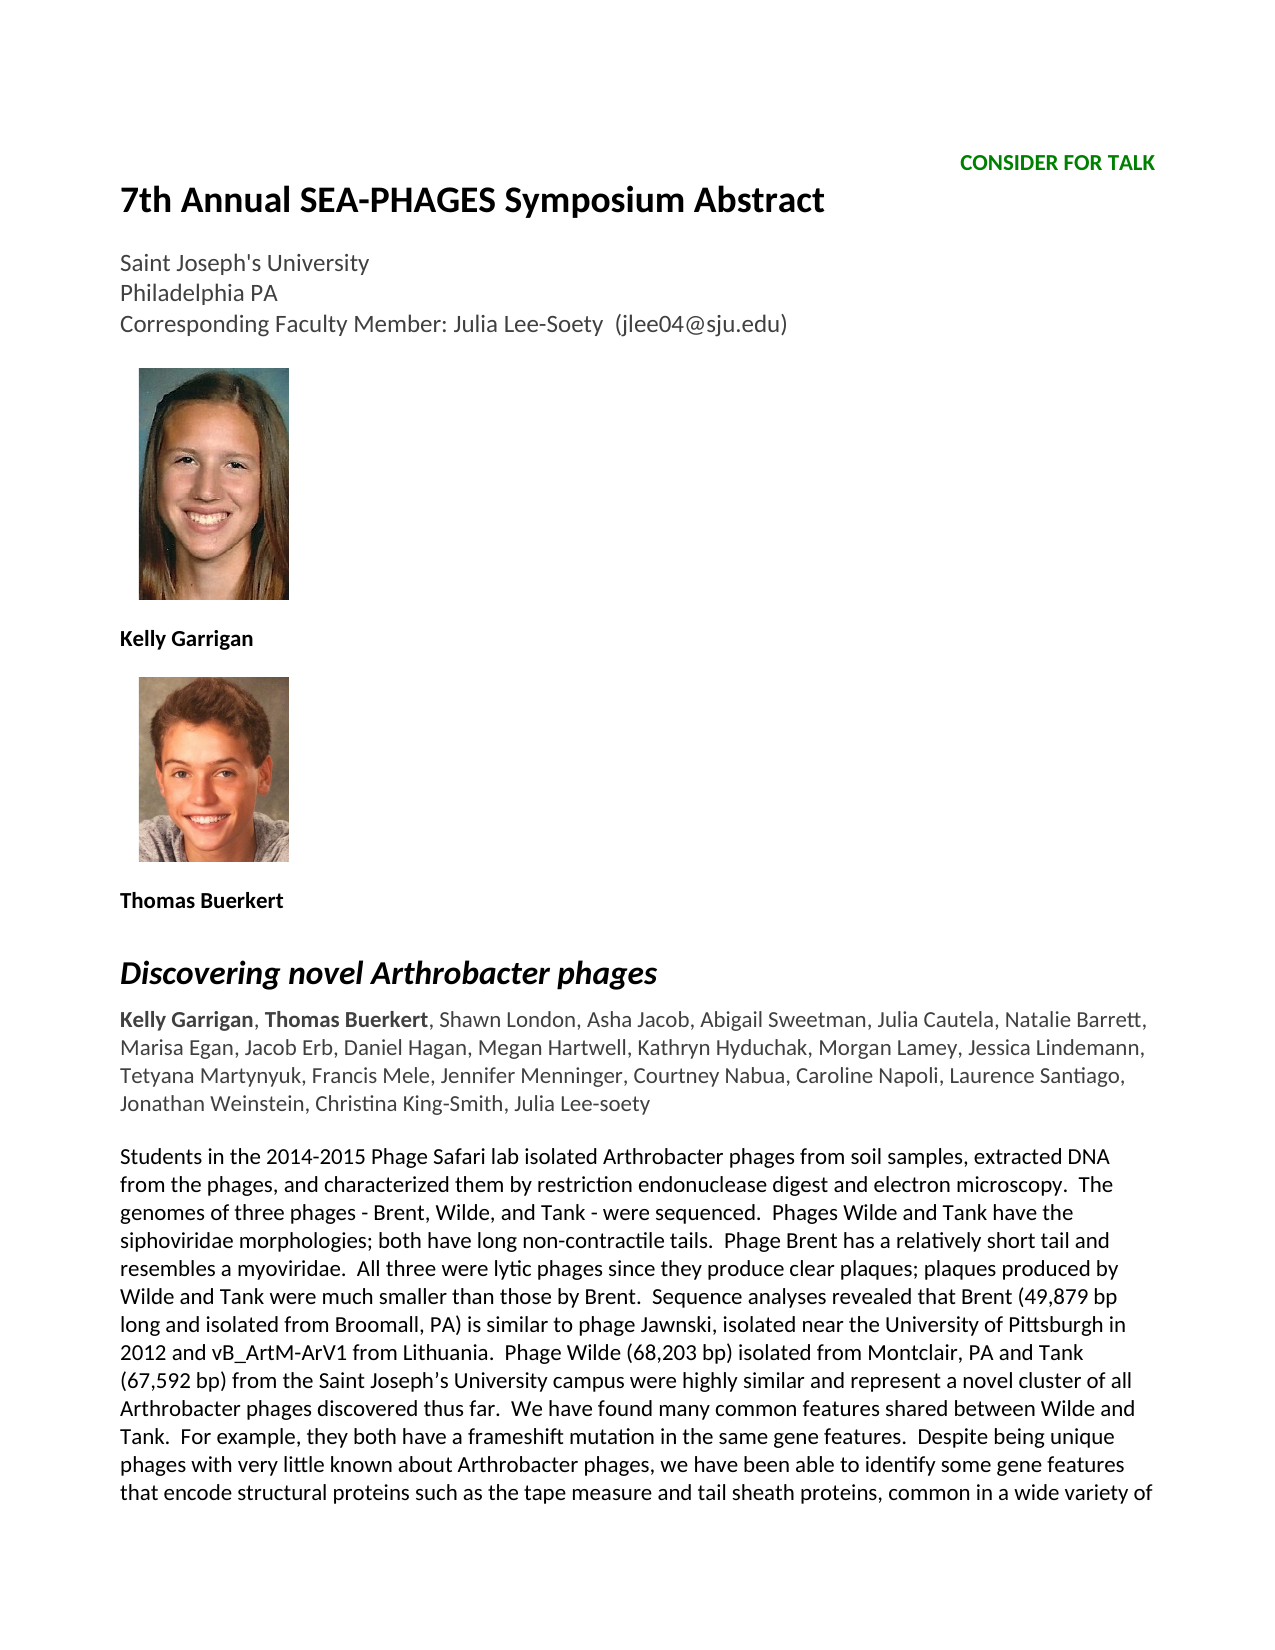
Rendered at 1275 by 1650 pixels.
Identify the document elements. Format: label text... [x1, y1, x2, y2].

text Saint Joseph's University [120, 247, 1155, 277]
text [120, 1142, 1155, 1506]
text Kelly Garrigan [120, 624, 1155, 652]
picture [138, 368, 289, 600]
text Philadelphia PA [120, 277, 1155, 308]
text Kelly Garrigan, Thomas Buerkert, Shawn London, Asha Jacob, Abigail Sweetman, Julia Cautela, Natalie Barrett, Marisa Egan, Jacob Erb, Daniel Hagan, Megan Hartwell, Kathryn Hyduchak, Morgan Lamey, Jessica Lindemann, Tetyana Martynyuk, Francis Mele, Jennifer Menninger, Courtney Nabua, Caroline Napoli, Laurence Santiago, Jonathan Weinstein, Christina King-Smith, Julia Lee-soety [120, 1005, 1155, 1117]
text Thomas Buerkert [120, 886, 1155, 914]
text 7th Annual SEA-PHAGES Symposium Abstract [120, 176, 1155, 222]
text Corresponding Faculty Member: Julia Lee-Soety (jlee04@sju.edu) [120, 308, 1155, 369]
text CONSIDER FOR TALK [120, 148, 1155, 176]
picture [138, 677, 289, 862]
title Discovering novel Arthrobacter phages [120, 952, 1155, 992]
